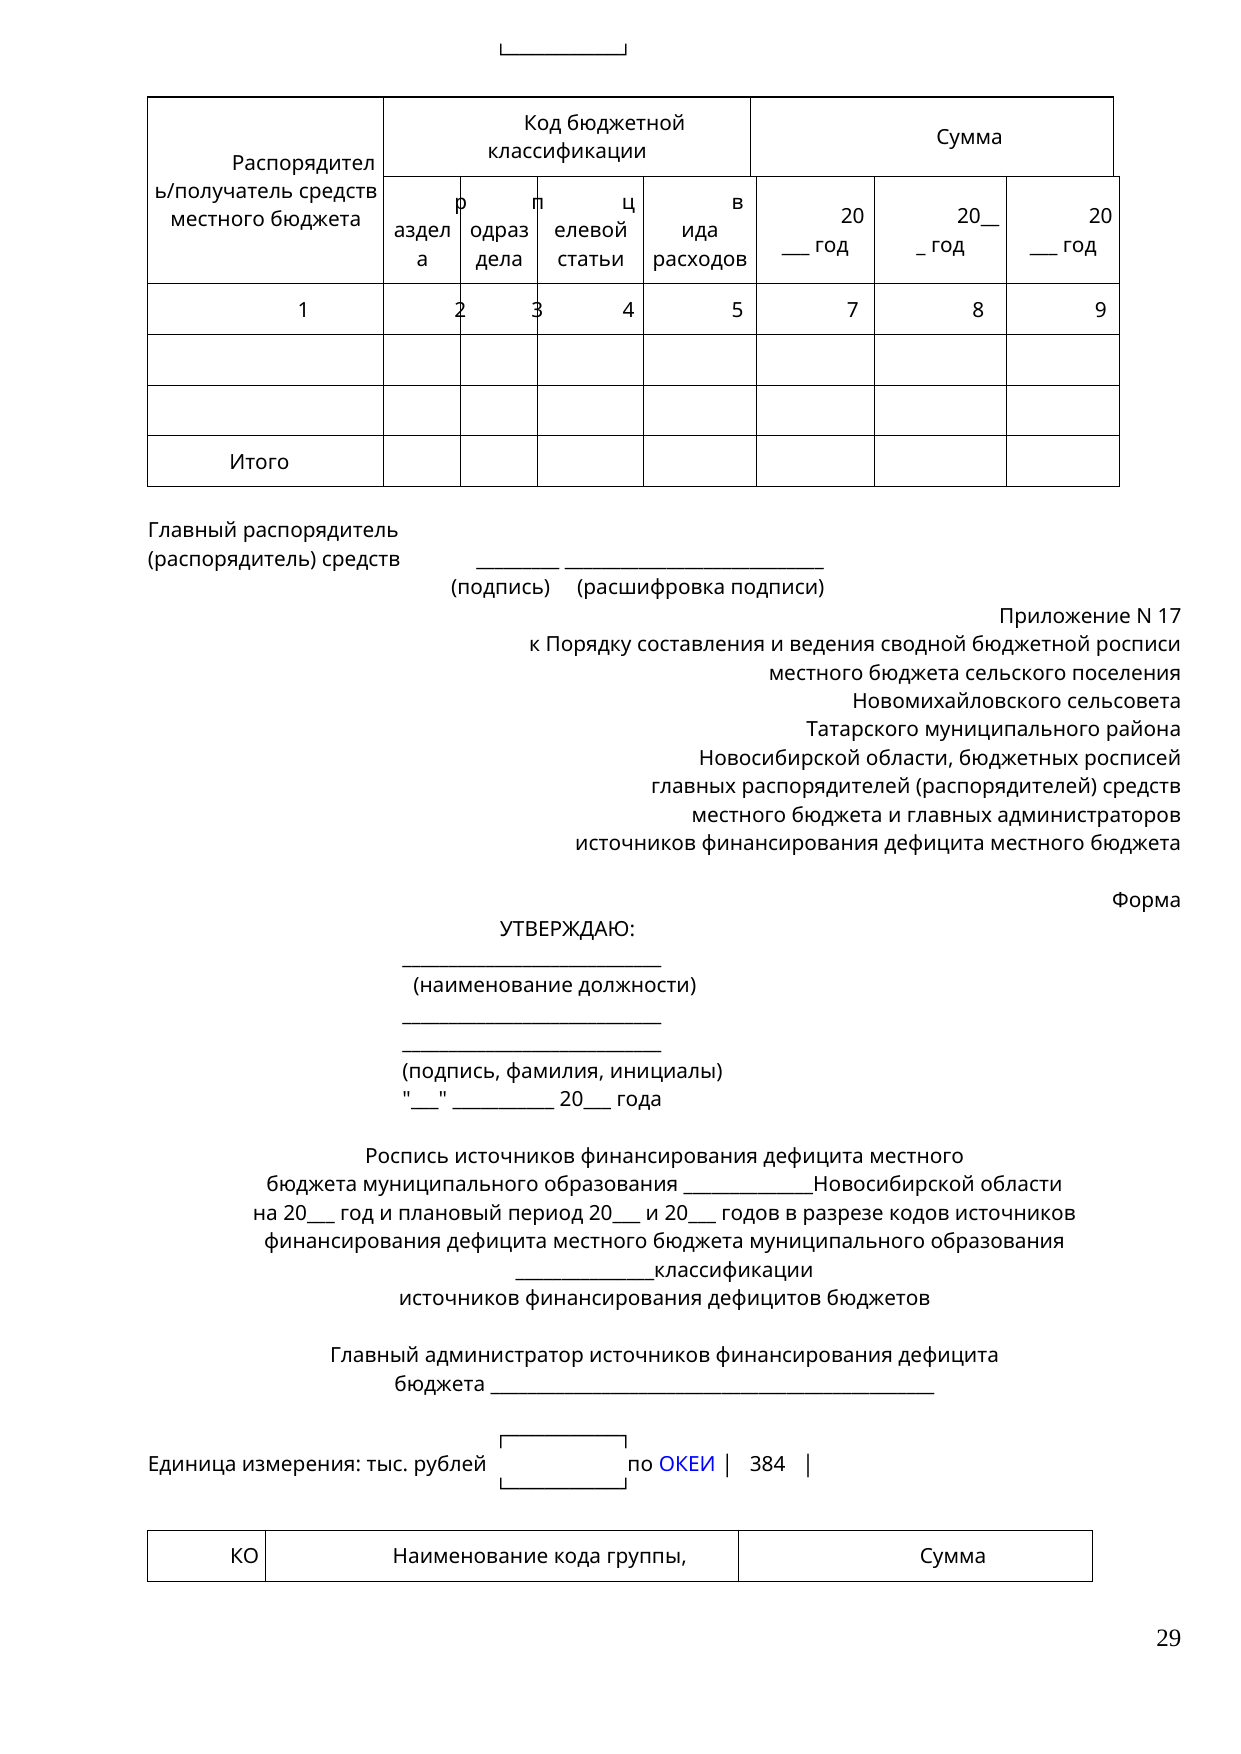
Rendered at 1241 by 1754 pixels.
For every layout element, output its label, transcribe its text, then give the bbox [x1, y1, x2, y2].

table_cell [384, 335, 460, 384]
table_cell вида расходов [644, 177, 756, 283]
table_cell 3 [461, 284, 537, 334]
text Новосибирской области, бюджетных росписей [148, 743, 1181, 771]
text ┌─────────┐ [148, 1426, 1181, 1449]
text └─────────┘ [148, 44, 1181, 68]
table_cell 9 [1007, 284, 1119, 334]
table_cell [461, 436, 537, 486]
text (распорядитель) средств _________ ____________________________ [148, 544, 1181, 572]
text УТВЕРЖДАЮ: [148, 914, 1181, 942]
table_cell 20___ год [757, 177, 874, 283]
table_cell [1007, 335, 1119, 384]
table_cell [461, 335, 537, 384]
table_cell [148, 335, 383, 384]
table_cell [644, 436, 756, 486]
text источников финансирования дефицита местного бюджета [148, 828, 1181, 857]
text ____________________________ [148, 1027, 1181, 1056]
table_cell 2 [384, 284, 460, 334]
text бюджета муниципального образования ______________Новосибирской области [148, 1169, 1181, 1198]
table_header КОД [148, 1531, 265, 1581]
text финансирования дефицита местного бюджета муниципального образования _______________классификации [148, 1226, 1181, 1283]
table_cell 8 [875, 284, 1006, 334]
text Единица измерения: тыс. рублей по ОКЕИ │ 384 │ [148, 1449, 1181, 1478]
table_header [266, 1531, 738, 1581]
text местного бюджета сельского поселения [148, 658, 1181, 686]
table_cell [757, 386, 874, 435]
table_cell [644, 335, 756, 384]
table_cell целевой статьи [538, 177, 643, 283]
text Форма [148, 885, 1181, 914]
table_cell [875, 335, 1006, 384]
table_cell [757, 335, 874, 384]
table_cell [1007, 386, 1119, 435]
text Татарского муниципального района [148, 714, 1181, 743]
text главных распорядителей (распорядителей) средств [148, 771, 1181, 800]
table_cell 7 [757, 284, 874, 334]
text бюджета ________________________________________________ [148, 1369, 1181, 1397]
text источников финансирования дефицитов бюджетов [148, 1283, 1181, 1312]
table_cell [148, 386, 383, 435]
table_cell [875, 386, 1006, 435]
text (наименование должности) [148, 971, 1181, 999]
table_cell [1007, 436, 1119, 486]
text Главный администратор источников финансирования дефицита [148, 1340, 1181, 1369]
table_cell 4 [538, 284, 643, 334]
text └─────────┘ [148, 1478, 1181, 1501]
text (подпись, фамилия, инициалы) [148, 1056, 1181, 1084]
table_cell 1 [148, 284, 383, 334]
table_cell [757, 436, 874, 486]
table_cell [384, 386, 460, 435]
table_cell [875, 436, 1006, 486]
text Роспись источников финансирования дефицита местного [148, 1141, 1181, 1169]
table_header Сумма [739, 1531, 1092, 1581]
table_cell [538, 335, 643, 384]
text Приложение N 17 [148, 601, 1181, 629]
table_cell [644, 386, 756, 435]
text местного бюджета и главных администраторов [148, 800, 1181, 828]
table_cell 20___ год [1007, 177, 1119, 283]
table_header Код бюджетной классификации [384, 98, 750, 176]
table_header Распорядитель/получатель средств местного бюджета [148, 98, 383, 283]
text к Порядку составления и ведения сводной бюджетной росписи [148, 629, 1181, 658]
text ____________________________ [148, 942, 1181, 971]
table_cell 5 [644, 284, 756, 334]
text Новомихайловского сельсовета [148, 686, 1181, 714]
table_cell 20___ год [875, 177, 1006, 283]
table_cell Итого [148, 436, 383, 486]
text "___" ___________ 20___ года [148, 1084, 1181, 1113]
text ____________________________ [148, 999, 1181, 1027]
table_cell подраздела [461, 177, 537, 283]
table_header Сумма [751, 98, 1113, 176]
text Главный распорядитель [148, 516, 1181, 544]
table_cell [538, 436, 643, 486]
text на 20___ год и плановый период 20___ и 20___ годов в разрезе кодов источников [148, 1198, 1181, 1226]
table_cell [384, 436, 460, 486]
text (подпись) (расшифровка подписи) [148, 572, 1181, 601]
table_cell [538, 386, 643, 435]
table_cell [461, 386, 537, 435]
table_cell раздела [384, 177, 460, 283]
